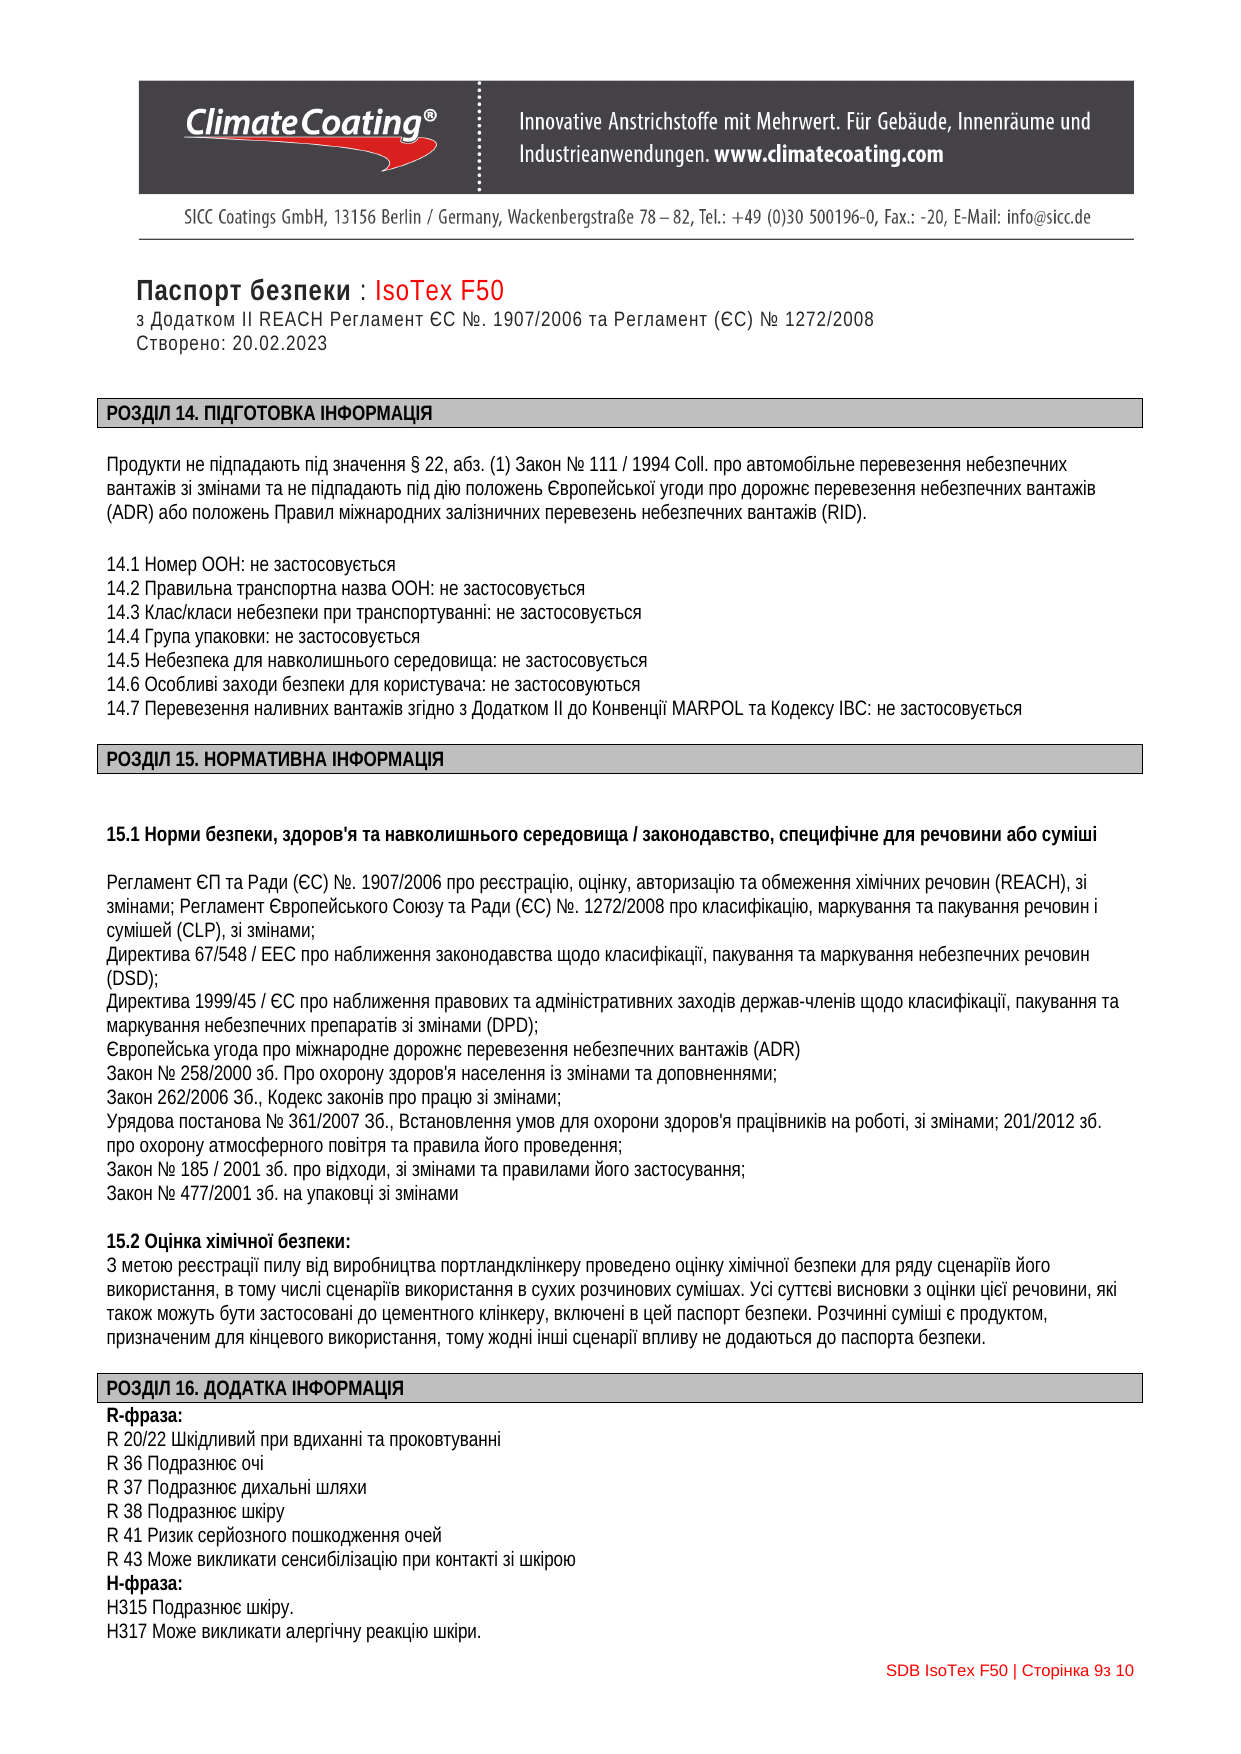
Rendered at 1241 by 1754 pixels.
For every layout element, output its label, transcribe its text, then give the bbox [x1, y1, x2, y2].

text R 38 Подразнює шкіру [106, 1499, 1134, 1523]
text R 37 Подразнює дихальні шляхи [106, 1475, 1134, 1499]
text Закон № 477/2001 зб. на упаковці зі змінами [106, 1181, 1134, 1205]
text РОЗДІЛ 15. НОРМАТИВНА ІНФОРМАЦІЯ [98, 745, 1142, 773]
text Урядова постанова № 361/2007 Зб., Встановлення умов для охорони здоров'я працівників на роботі, зі змінами; 201/2012 зб. про охорону атмосферного повітря та правила його проведення; [106, 1109, 1134, 1157]
text З метою реєстрації пилу від виробництва портландклінкеру проведено оцінку хімічної безпеки для ряду сценаріїв його використання, в тому числі сценаріїв використання в сухих розчинових сумішах. Усі суттєві висновки з оцінки цієї речовини, які також можуть бути застосовані до цементного клінкеру, включені в цей паспорт безпеки. Розчинні суміші є продуктом, призначеним для кінцевого використання, тому жодні інші сценарії впливу не додаються до паспорта безпеки. [106, 1253, 1134, 1349]
text Закон № 258/2000 зб. Про охорону здоров'я населення із змінами та доповненнями; [106, 1061, 1134, 1085]
text 14.7 Перевезення наливних вантажів згідно з Додатком II до Конвенції MARPOL та Кодексу IBC: не застосовується [106, 696, 1134, 720]
text Директива 1999/45 / ЄС про наближення правових та адміністративних заходів держав-членів щодо класифікації, пакування та маркування небезпечних препаратів зі змінами (DPD); [106, 989, 1134, 1037]
picture [138, 73, 1134, 240]
text 14.1 Номер ООН: не застосовується [106, 552, 1134, 576]
text R 43 Може викликати сенсибілізацію при контакті зі шкірою [106, 1547, 1134, 1571]
text 14.3 Клас/класи небезпеки при транспортуванні: не застосовується [106, 600, 1134, 624]
text РОЗДІЛ 16. ДОДАТКА ІНФОРМАЦІЯ [98, 1374, 1142, 1402]
text 14.2 Правильна транспортна назва ООН: не застосовується [106, 576, 1134, 600]
text R 20/22 Шкідливий при вдиханні та проковтуванні [106, 1427, 1134, 1451]
text H315 Подразнює шкіру. [106, 1595, 1134, 1619]
text Продукти не підпадають під значення § 22, абз. (1) Закон № 111 / 1994 Coll. про автомобільне перевезення небезпечних вантажів зі змінами та не підпадають під дію положень Європейської угоди про дорожнє перевезення небезпечних вантажів (ADR) або положень Правил міжнародних залізничних перевезень небезпечних вантажів (RID). [106, 452, 1134, 524]
text РОЗДІЛ 14. ПІДГОТОВКА ІНФОРМАЦІЯ [98, 399, 1142, 427]
text H-фраза: [106, 1571, 1134, 1595]
text Директива 67/548 / EEC про наближення законодавства щодо класифікації, пакування та маркування небезпечних речовин (DSD); [106, 942, 1134, 989]
text R 36 Подразнює очі [106, 1451, 1134, 1475]
text Регламент ЄП та Ради (ЄС) №. 1907/2006 про реєстрацію, оцінку, авторизацію та обмеження хімічних речовин (REACH), зі змінами; Регламент Європейського Союзу та Ради (ЄС) №. 1272/2008 про класифікацію, маркування та пакування речовин і сумішей (CLP), зі змінами; [106, 870, 1134, 942]
text Європейська угода про міжнародне дорожнє перевезення небезпечних вантажів (ADR) [106, 1037, 1134, 1061]
text 14.6 Особливі заходи безпеки для користувача: не застосовуються [106, 672, 1134, 696]
text 14.5 Небезпека для навколишнього середовища: не застосовується [106, 648, 1134, 672]
text 15.2 Оцінка хімічної безпеки: [106, 1229, 1134, 1253]
text Закон № 185 / 2001 зб. про відходи, зі змінами та правилами його застосування; [106, 1157, 1134, 1181]
text R 41 Ризик серйозного пошкодження очей [106, 1523, 1134, 1547]
text 15.1 Норми безпеки, здоров'я та навколишнього середовища / законодавство, специфічне для речовини або суміші [106, 822, 1134, 846]
text H317 Може викликати алергічну реакцію шкіри. [106, 1619, 1134, 1643]
text Закон 262/2006 Зб., Кодекс законів про працю зі змінами; [106, 1085, 1134, 1109]
text 14.4 Група упаковки: не застосовується [106, 624, 1134, 648]
text R-фраза: [106, 1403, 1134, 1427]
